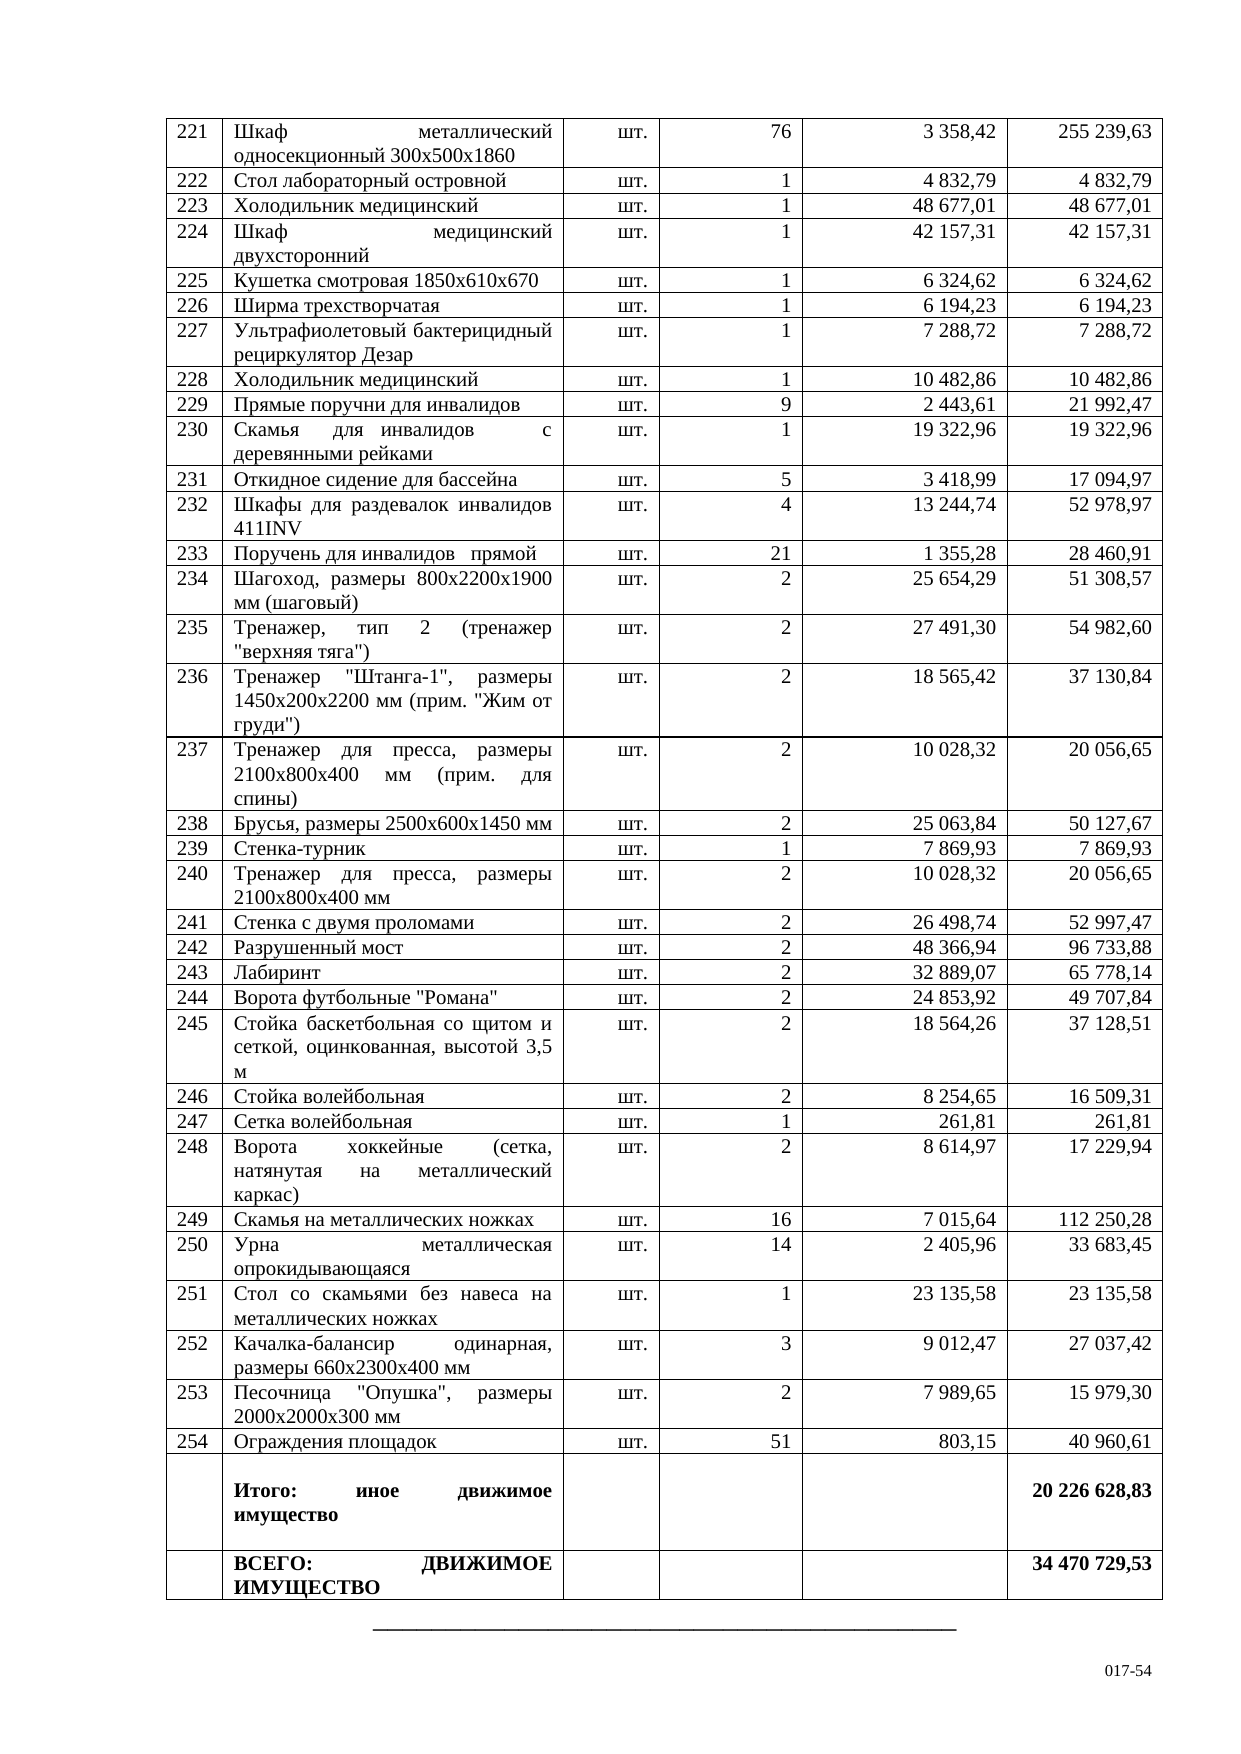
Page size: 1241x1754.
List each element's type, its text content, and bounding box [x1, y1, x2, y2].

table_cell шт. [564, 541, 659, 565]
table_cell 2 405,96 [803, 1232, 1007, 1280]
table_cell шт. [564, 417, 659, 465]
table_cell 239 [167, 836, 222, 860]
table_cell 2 [660, 935, 802, 959]
table_cell 28 460,91 [1008, 541, 1162, 565]
table_cell 254 [167, 1429, 222, 1453]
table_cell 19 322,96 [803, 417, 1007, 465]
table_cell 65 778,14 [1008, 960, 1162, 984]
table_cell 16 [660, 1207, 802, 1231]
table_cell 8 614,97 [803, 1134, 1007, 1206]
table_cell Холодильник медицинский [223, 194, 563, 217]
table_cell 1 [660, 1109, 802, 1133]
table_cell 230 [167, 417, 222, 465]
table_cell шт. [564, 1232, 659, 1280]
table_cell 26 498,74 [803, 910, 1007, 934]
table_cell 224 [167, 219, 222, 267]
table_cell Тренажер, тип 2 (тренажер "верхняя тяга") [223, 615, 563, 663]
table_cell 48 677,01 [803, 194, 1007, 217]
table_cell 42 157,31 [1008, 219, 1162, 267]
table_cell 49 707,84 [1008, 985, 1162, 1009]
table_cell 2 [660, 664, 802, 736]
table_cell 4 [660, 492, 802, 540]
table_cell 2 [660, 615, 802, 663]
table_cell 14 [660, 1232, 802, 1280]
table_cell шт. [564, 268, 659, 292]
table_cell 33 683,45 [1008, 1232, 1162, 1280]
table_cell шт. [564, 935, 659, 959]
table_cell Прямые поручни для инвалидов [223, 392, 563, 416]
table_cell шт. [564, 910, 659, 934]
table_cell 37 130,84 [1008, 664, 1162, 736]
table_cell 243 [167, 960, 222, 984]
table_cell Ширма трехстворчатая [223, 293, 563, 317]
table_cell 2 [660, 1084, 802, 1108]
table_cell 249 [167, 1207, 222, 1231]
table_cell 6 324,62 [803, 268, 1007, 292]
table_cell [803, 1551, 1007, 1599]
table_cell шт. [564, 293, 659, 317]
table_cell 228 [167, 367, 222, 391]
table_cell шт. [564, 615, 659, 663]
table_cell 255 239,63 [1008, 119, 1162, 167]
table_cell 52 997,47 [1008, 910, 1162, 934]
table_cell Шкафы для раздевалок инвалидов 411INV [223, 492, 563, 540]
table_cell 9 [660, 392, 802, 416]
table_cell 1 [660, 836, 802, 860]
table_cell 2 [660, 811, 802, 835]
table_cell Скамья для инвалидов с деревянными рейками [223, 417, 563, 465]
table_cell 21 [660, 541, 802, 565]
table_cell 25 654,29 [803, 566, 1007, 614]
table_cell 18 564,26 [803, 1010, 1007, 1083]
table_cell 261,81 [1008, 1109, 1162, 1133]
table_cell 223 [167, 194, 222, 217]
table_cell Ультрафиолетовый бактерицидный рециркулятор Дезар [223, 318, 563, 366]
table_cell 1 [660, 168, 802, 192]
table_cell 34 470 729,53 [1008, 1551, 1162, 1599]
table_cell 24 853,92 [803, 985, 1007, 1009]
table_cell Стол со скамьями без навеса на металлических ножках [223, 1281, 563, 1329]
table_cell 20 056,65 [1008, 738, 1162, 809]
table_cell 253 [167, 1380, 222, 1428]
table_cell 242 [167, 935, 222, 959]
table_cell 2 [660, 985, 802, 1009]
table_cell шт. [564, 219, 659, 267]
table_cell 1 [660, 1281, 802, 1329]
table_cell шт. [564, 566, 659, 614]
table_cell 248 [167, 1134, 222, 1206]
table_cell 40 960,61 [1008, 1429, 1162, 1453]
table_cell 42 157,31 [803, 219, 1007, 267]
table_cell 112 250,28 [1008, 1207, 1162, 1231]
table_cell Стол лабораторный островной [223, 168, 563, 192]
table_cell 1 [660, 417, 802, 465]
table_cell 1 [660, 219, 802, 267]
table_cell 235 [167, 615, 222, 663]
table_cell Скамья на металлических ножках [223, 1207, 563, 1231]
table_cell 233 [167, 541, 222, 565]
table_cell 245 [167, 1010, 222, 1083]
table_cell 6 194,23 [1008, 293, 1162, 317]
table_cell 5 [660, 466, 802, 491]
table_cell Стойка волейбольная [223, 1084, 563, 1108]
table_cell 227 [167, 318, 222, 366]
table_cell шт. [564, 1109, 659, 1133]
table_cell 231 [167, 466, 222, 491]
table_cell Ограждения площадок [223, 1429, 563, 1453]
table_cell 1 355,28 [803, 541, 1007, 565]
table_cell 3 358,42 [803, 119, 1007, 167]
table_cell 27 491,30 [803, 615, 1007, 663]
table_cell Тренажер для пресса, размеры 2100x800x400 мм [223, 861, 563, 909]
table_cell 16 509,31 [1008, 1084, 1162, 1108]
table_cell 261,81 [803, 1109, 1007, 1133]
table_cell Шкаф металлический односекционный 300х500х1860 [223, 119, 563, 167]
table_cell 8 254,65 [803, 1084, 1007, 1108]
table_cell шт. [564, 1281, 659, 1329]
table_cell шт. [564, 985, 659, 1009]
table_cell Холодильник медицинский [223, 367, 563, 391]
table_cell 21 992,47 [1008, 392, 1162, 416]
table_cell 20 226 628,83 [1008, 1454, 1162, 1550]
table_cell 238 [167, 811, 222, 835]
table_cell 225 [167, 268, 222, 292]
table_cell Стенка с двумя проломами [223, 910, 563, 934]
table_cell шт. [564, 1429, 659, 1453]
table_cell 246 [167, 1084, 222, 1108]
table_cell шт. [564, 367, 659, 391]
table_cell Ворота футбольные "Романа" [223, 985, 563, 1009]
table_cell 244 [167, 985, 222, 1009]
table_cell 96 733,88 [1008, 935, 1162, 959]
table_cell 7 288,72 [1008, 318, 1162, 366]
table_cell Тренажер для пресса, размеры 2100x800x400 мм (прим. для спины) [223, 738, 563, 809]
table_cell шт. [564, 738, 659, 809]
table_cell 32 889,07 [803, 960, 1007, 984]
table_cell Кушетка смотровая 1850х610х670 [223, 268, 563, 292]
table_cell Шкаф медицинский двухсторонний [223, 219, 563, 267]
table_cell 1 [660, 268, 802, 292]
table_cell 7 288,72 [803, 318, 1007, 366]
table_cell 2 [660, 910, 802, 934]
table_cell Стойка баскетбольная со щитом и сеткой, оцинкованная, высотой 3,5 м [223, 1010, 563, 1083]
table_cell 229 [167, 392, 222, 416]
table_cell шт. [564, 168, 659, 192]
table_cell 25 063,84 [803, 811, 1007, 835]
table_cell 221 [167, 119, 222, 167]
table_cell 803,15 [803, 1429, 1007, 1453]
table_cell 7 869,93 [803, 836, 1007, 860]
table_cell 6 194,23 [803, 293, 1007, 317]
table_cell 27 037,42 [1008, 1331, 1162, 1379]
table_cell 4 832,79 [1008, 168, 1162, 192]
table_cell 76 [660, 119, 802, 167]
table_cell 23 135,58 [1008, 1281, 1162, 1329]
table_cell Поручень для инвалидов прямой [223, 541, 563, 565]
table_cell 6 324,62 [1008, 268, 1162, 292]
table_cell 252 [167, 1331, 222, 1379]
table_cell 2 [660, 1380, 802, 1428]
table_cell 226 [167, 293, 222, 317]
table_cell Урна металлическая опрокидывающаяся [223, 1232, 563, 1280]
table_cell ВСЕГО: ДВИЖИМОЕ ИМУЩЕСТВО [223, 1551, 563, 1599]
table_cell 4 832,79 [803, 168, 1007, 192]
table_cell Стенка-турник [223, 836, 563, 860]
table_cell 1 [660, 367, 802, 391]
table_cell 17 229,94 [1008, 1134, 1162, 1206]
table_cell 1 [660, 318, 802, 366]
table_cell [660, 1454, 802, 1550]
table_cell 10 028,32 [803, 738, 1007, 809]
table_cell 240 [167, 861, 222, 909]
table_cell шт. [564, 466, 659, 491]
table_cell шт. [564, 1010, 659, 1083]
table_cell 54 982,60 [1008, 615, 1162, 663]
table_cell 10 482,86 [1008, 367, 1162, 391]
table_cell Песочница "Опушка", размеры 2000х2000х300 мм [223, 1380, 563, 1428]
table_cell 2 [660, 861, 802, 909]
table_cell 48 677,01 [1008, 194, 1162, 217]
table_cell 1 [660, 194, 802, 217]
table_cell шт. [564, 318, 659, 366]
table_cell шт. [564, 960, 659, 984]
table_cell 3 [660, 1331, 802, 1379]
table_cell 13 244,74 [803, 492, 1007, 540]
table_cell шт. [564, 1134, 659, 1206]
table_cell шт. [564, 392, 659, 416]
table_cell шт. [564, 1207, 659, 1231]
table_cell 251 [167, 1281, 222, 1329]
table_cell 241 [167, 910, 222, 934]
table_cell Итого: иное движимое имущество [223, 1454, 563, 1550]
table_cell [167, 1454, 222, 1550]
table_cell Ворота хоккейные (сетка, натянутая на металлический каркас) [223, 1134, 563, 1206]
table_cell [564, 1551, 659, 1599]
table_cell [803, 1454, 1007, 1550]
table_cell 17 094,97 [1008, 466, 1162, 491]
table_cell 52 978,97 [1008, 492, 1162, 540]
table_cell [167, 1551, 222, 1599]
table_cell шт. [564, 119, 659, 167]
table_cell 23 135,58 [803, 1281, 1007, 1329]
table_cell шт. [564, 194, 659, 217]
table_cell шт. [564, 836, 659, 860]
table_cell Разрушенный мост [223, 935, 563, 959]
table_cell 7 869,93 [1008, 836, 1162, 860]
table_cell [564, 1454, 659, 1550]
table_cell Откидное сидение для бассейна [223, 466, 563, 491]
table_cell 10 482,86 [803, 367, 1007, 391]
table_cell 2 [660, 960, 802, 984]
table_cell [660, 1551, 802, 1599]
table_cell 15 979,30 [1008, 1380, 1162, 1428]
table_cell шт. [564, 861, 659, 909]
text ________________________________________ [177, 1600, 1152, 1634]
table_cell шт. [564, 1380, 659, 1428]
table_cell 232 [167, 492, 222, 540]
table_cell 2 443,61 [803, 392, 1007, 416]
table_cell 18 565,42 [803, 664, 1007, 736]
table_cell 2 [660, 738, 802, 809]
table_cell 51 308,57 [1008, 566, 1162, 614]
table_cell 50 127,67 [1008, 811, 1162, 835]
table_cell Тренажер "Штанга-1", размеры 1450x200x2200 мм (прим. "Жим от груди") [223, 664, 563, 736]
table_cell 1 [660, 293, 802, 317]
table_cell 20 056,65 [1008, 861, 1162, 909]
table_cell 237 [167, 738, 222, 809]
table_cell шт. [564, 811, 659, 835]
table_cell 10 028,32 [803, 861, 1007, 909]
table_cell 51 [660, 1429, 802, 1453]
table_cell Качалка-балансир одинарная, размеры 660x2300x400 мм [223, 1331, 563, 1379]
table_cell Шагоход, размеры 800x2200x1900 мм (шаговый) [223, 566, 563, 614]
table_cell 19 322,96 [1008, 417, 1162, 465]
table_cell 37 128,51 [1008, 1010, 1162, 1083]
table_cell 2 [660, 1010, 802, 1083]
table_cell шт. [564, 664, 659, 736]
table_cell шт. [564, 1084, 659, 1108]
table_cell 3 418,99 [803, 466, 1007, 491]
table_cell 2 [660, 1134, 802, 1206]
table_cell 222 [167, 168, 222, 192]
table_cell 9 012,47 [803, 1331, 1007, 1379]
table_cell Сетка волейбольная [223, 1109, 563, 1133]
table_cell 250 [167, 1232, 222, 1280]
table_cell 236 [167, 664, 222, 736]
table_cell шт. [564, 492, 659, 540]
table_cell Брусья, размеры 2500x600x1450 мм [223, 811, 563, 835]
table_cell 48 366,94 [803, 935, 1007, 959]
table_cell 7 015,64 [803, 1207, 1007, 1231]
table_cell 2 [660, 566, 802, 614]
table_cell 234 [167, 566, 222, 614]
table_cell 247 [167, 1109, 222, 1133]
table_cell 7 989,65 [803, 1380, 1007, 1428]
table_cell шт. [564, 1331, 659, 1379]
table_cell Лабиринт [223, 960, 563, 984]
